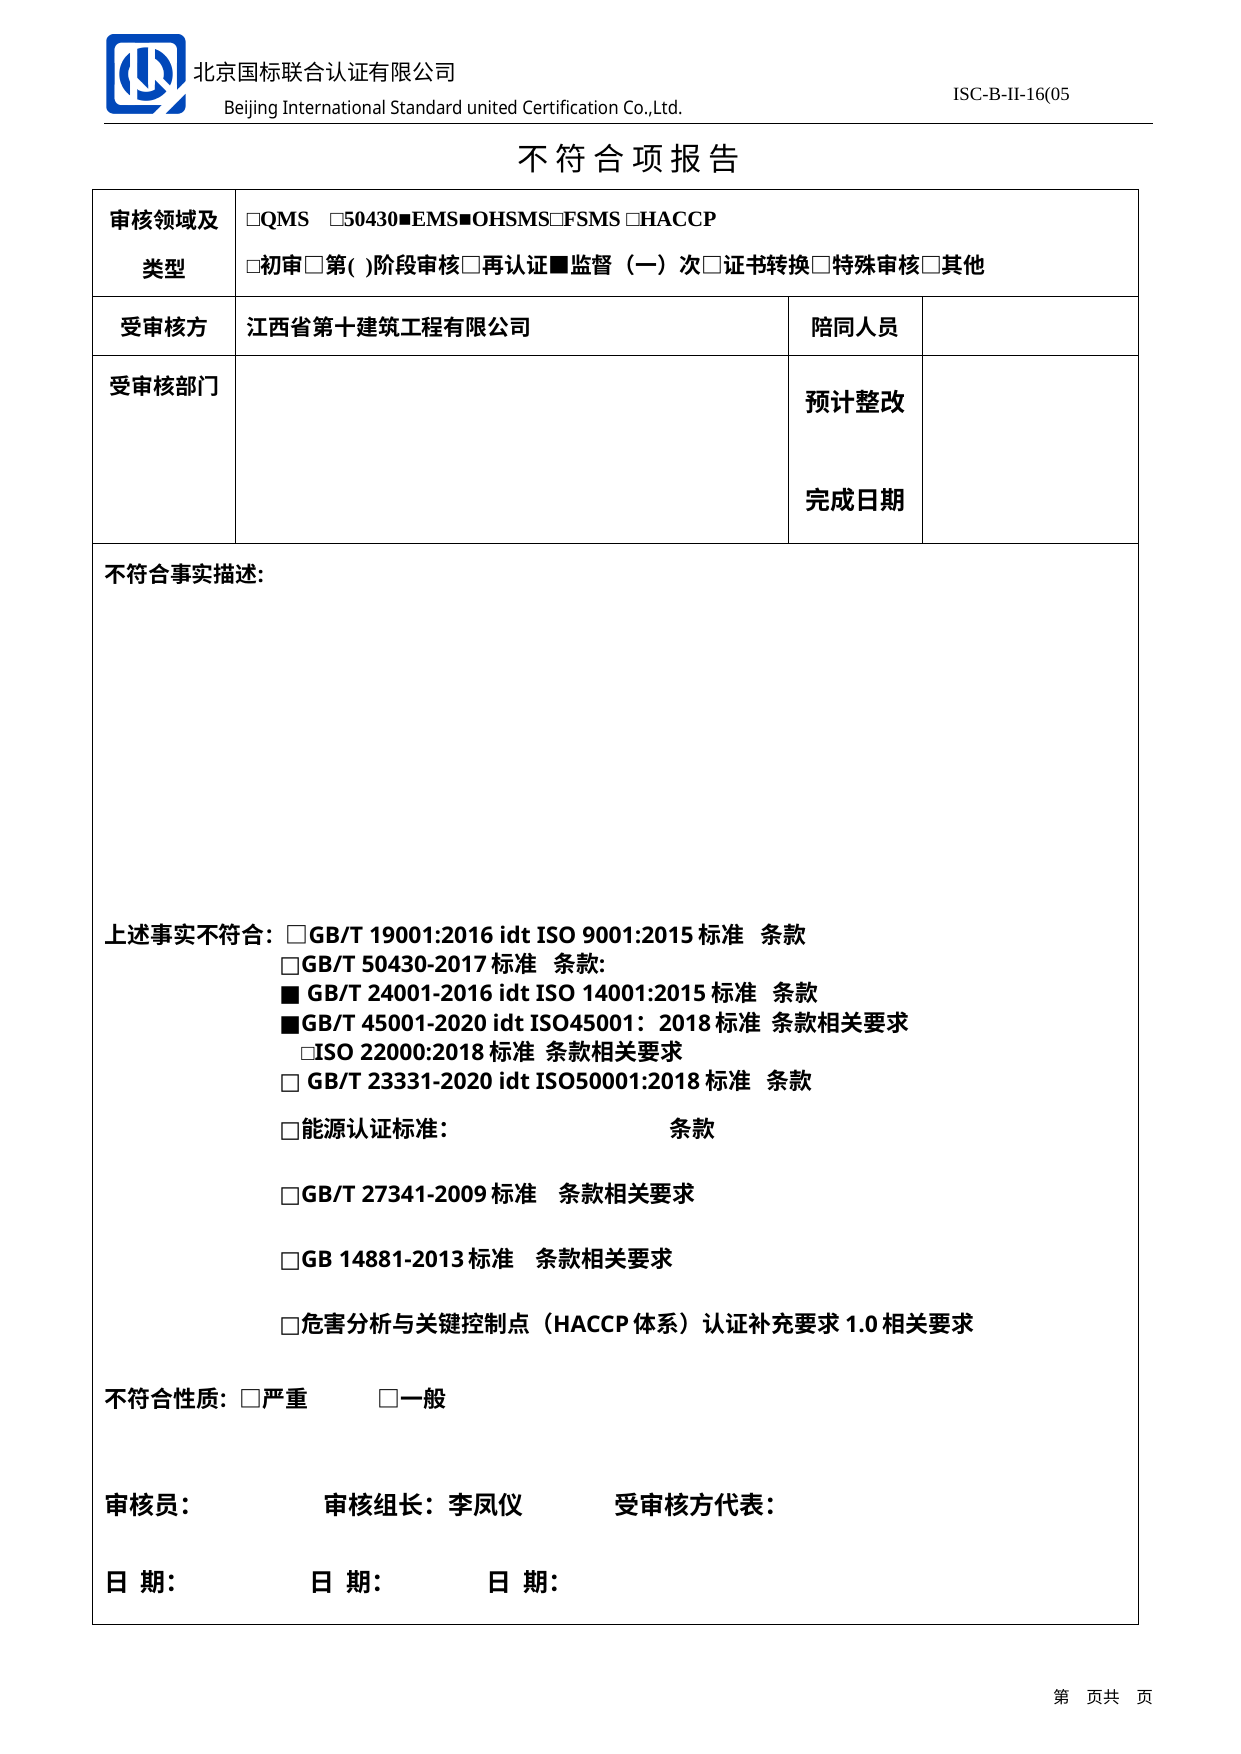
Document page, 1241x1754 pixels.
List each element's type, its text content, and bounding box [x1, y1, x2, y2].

table_cell 受审核部门 [93, 356, 235, 543]
table_cell [923, 297, 1138, 355]
picture [106, 34, 186, 114]
table_cell 不符合事实描述: 上述事实不符合：□GB/T 19001:2016 idt ISO 9001:2015标准 条款 □GB/T 50430-2017标准 条款: ■ GB/T 24001-2016 idt ISO 14001:2015标准 条款 ■GB/T 45001-2020 idt ISO45001：2018标准 条款相关要求 □ISO 22000:2018标准 条款相关要求 □ GB/T 23331-2020 idt ISO50001:2018标准 条款 □能源认证标准： 条款 □GB/T 27341-2009标准 条款相关要求 □GB 14881-2013标准 条款相关要求 □危害分析与关键控制点（HACCP体系）认证补充要求 1.0相关要求 不符合性质：□严重 □一般 审核员： 审核组长：李凤仪 受审核方代表： 日 期： 日 期： 日 期： [93, 544, 1138, 1624]
table_cell [923, 356, 1138, 543]
table_cell 受审核方 [93, 297, 235, 355]
table_cell 陪同人员 [789, 297, 922, 355]
table_header 审核领域及类型 [93, 190, 235, 296]
text 不 符 合 项 报 告 [104, 124, 1153, 189]
table_cell 江西省第十建筑工程有限公司 [236, 297, 788, 355]
table_cell 预计整改完成日期 [789, 356, 922, 543]
table_cell [236, 356, 788, 543]
table_header □QMS □50430■EMS■OHSMS□FSMS □HACCP □初审□第( )阶段审核□再认证■监督（一）次□证书转换□特殊审核□其他 [236, 190, 1138, 296]
